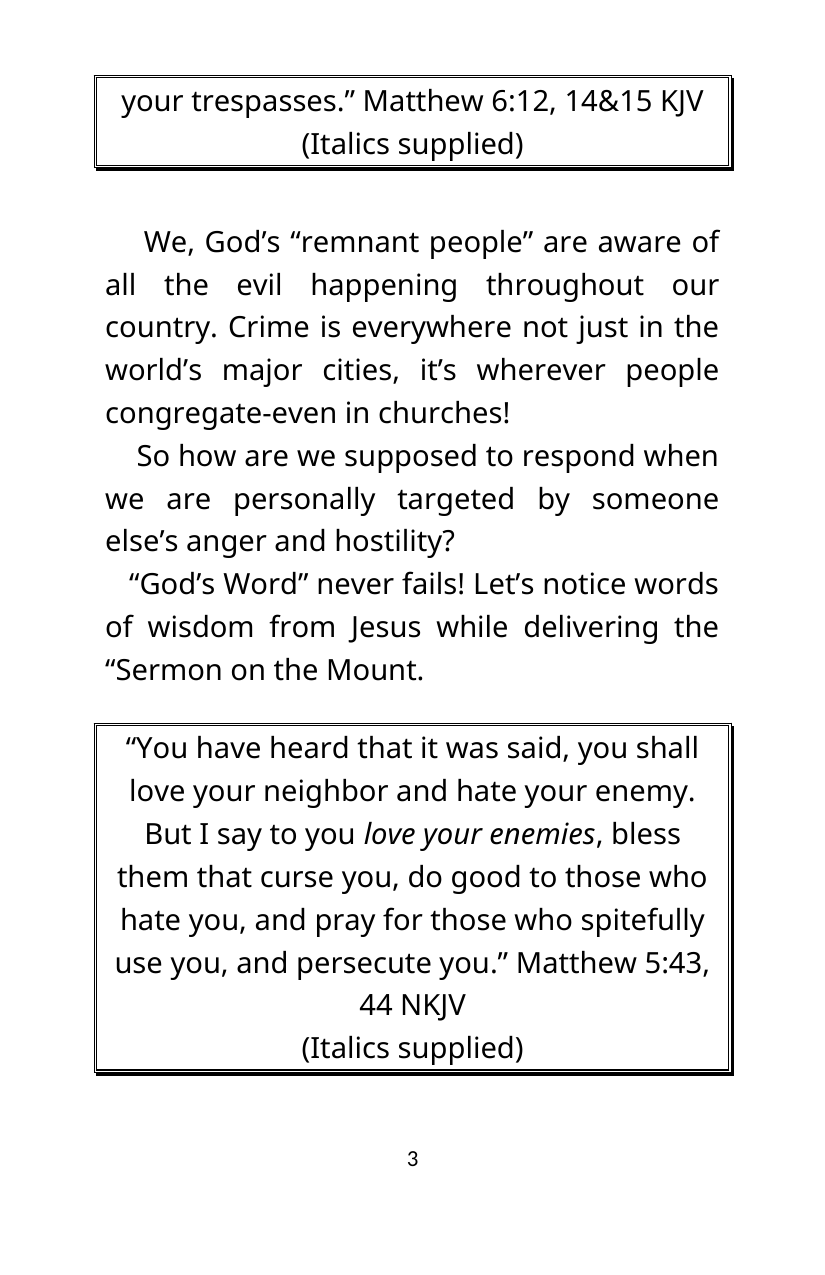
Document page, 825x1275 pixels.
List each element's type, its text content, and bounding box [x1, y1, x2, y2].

text So how are we supposed to respond when we are personally targeted by someone else’s anger and hostility? [105, 435, 720, 560]
text “You have heard that it was said, you shall love your neighbor and hate your enemy. But I say to you love your enemies, bless them that curse you, do good to those who hate you, and pray for those who spitefully use you, and persecute you.” Matthew 5:43, 44 NKJV [97, 726, 728, 1022]
text “God’s Word” never fails! Let’s notice words of wisdom from Jesus while delivering the “Sermon on the Mount. [105, 563, 720, 689]
text (Italics supplied) [97, 1022, 728, 1069]
text We, God’s “remnant people” are aware of all the evil happening throughout our country. Crime is everywhere not just in the world’s major cities, it’s wherever people congregate-even in churches! [105, 221, 720, 432]
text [97, 78, 728, 165]
